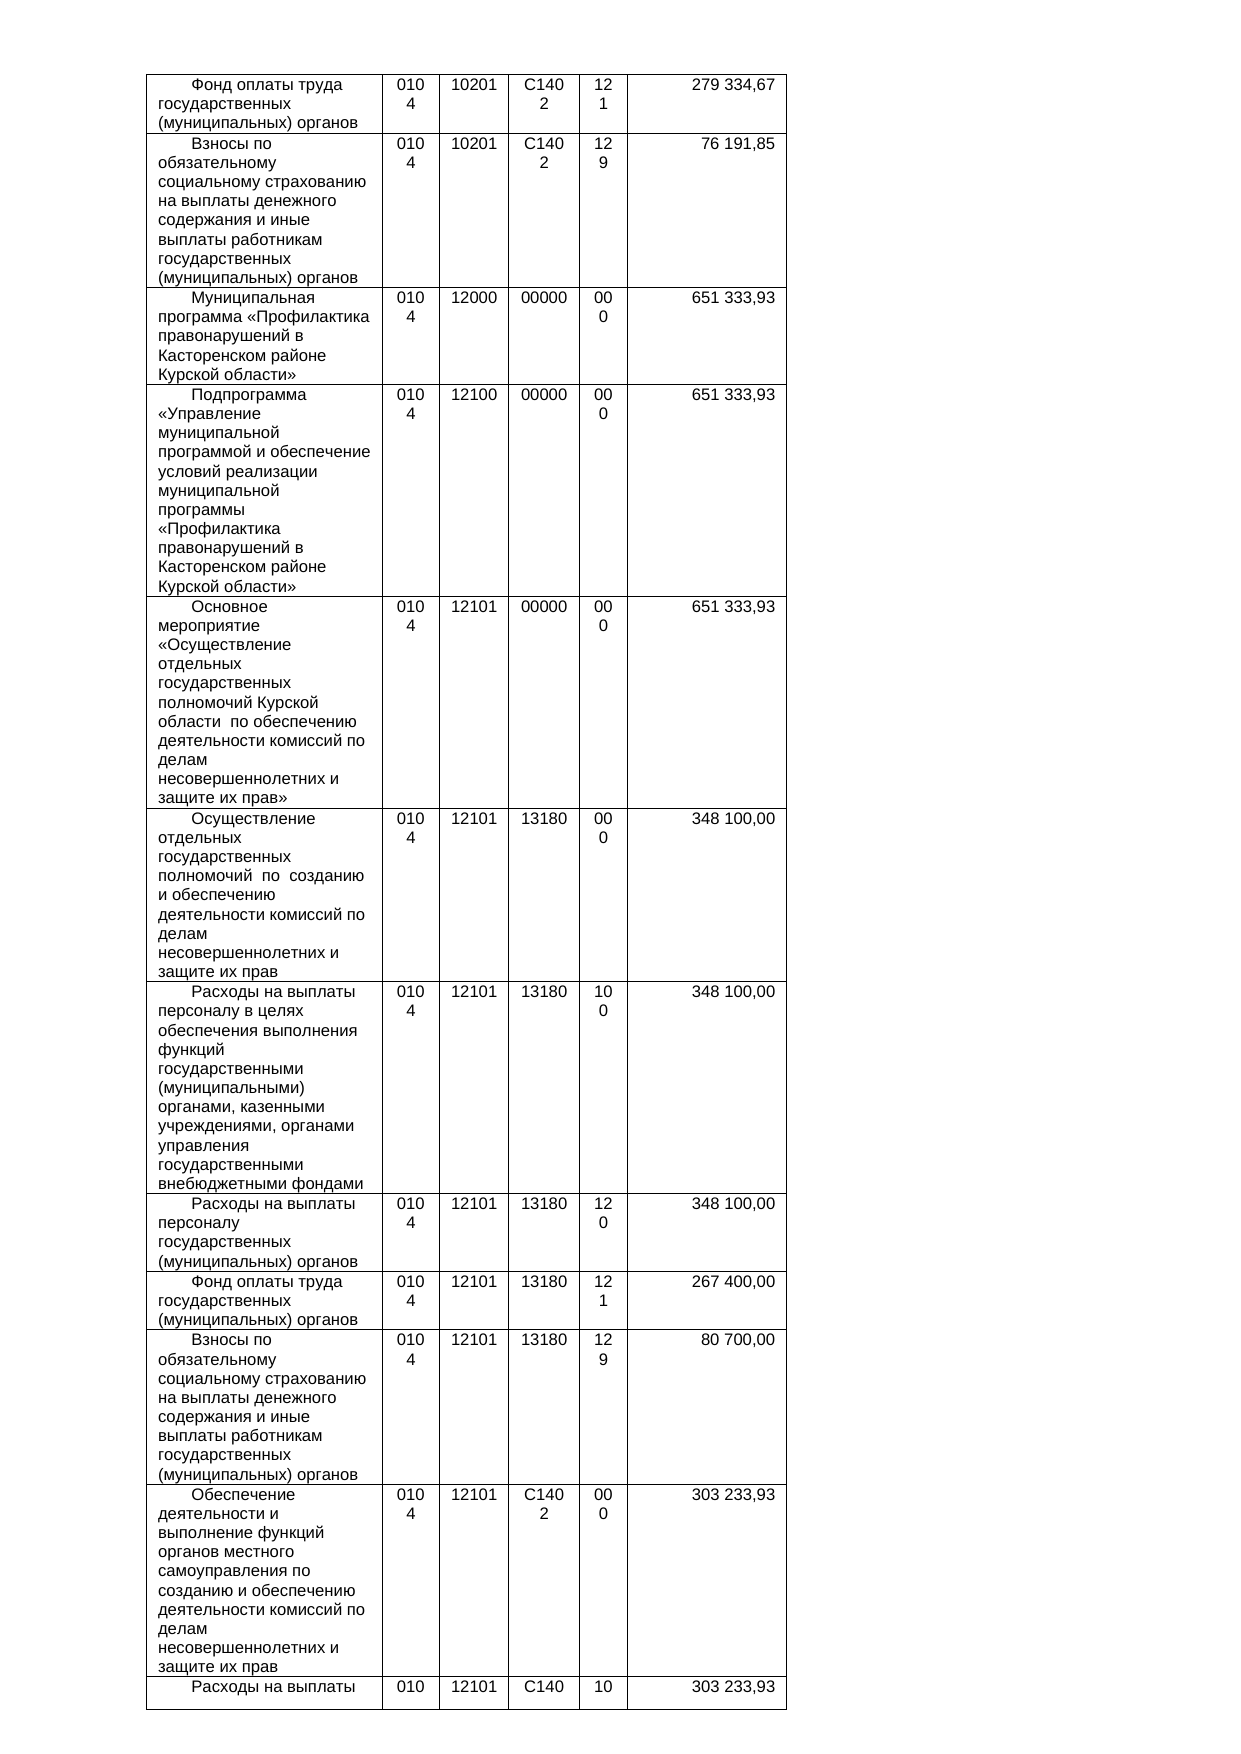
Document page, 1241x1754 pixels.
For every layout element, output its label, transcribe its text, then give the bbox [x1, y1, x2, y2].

table_cell 0104 [383, 1330, 439, 1483]
table_cell 000 [580, 597, 627, 807]
table_cell 129 [580, 1330, 627, 1483]
table_cell 348 100,00 [628, 809, 786, 981]
table_cell Осуществление отдельных государственных полномочий по созданию и обеспечению деятельности комиссий по делам несовершеннолетних и защите их прав [147, 809, 382, 981]
table_cell Фонд оплаты труда государственных (муниципальных) органов [147, 75, 382, 132]
table_cell 13180 [509, 982, 579, 1193]
table_cell 0104 [383, 1677, 439, 1708]
table_cell Расходы на выплаты персоналу государственных (муниципальных) органов [147, 1194, 382, 1271]
table_cell 12000 [440, 288, 508, 384]
table_cell Основное мероприятие «Осуществление отдельных государственных полномочий Курской области по обеспечению деятельности комиссий по делам несовершеннолетних и защите их прав» [147, 597, 382, 807]
table_cell 0104 [383, 134, 439, 287]
table_cell 10201 [440, 134, 508, 287]
table_cell 120 [580, 1194, 627, 1271]
table_cell 0104 [383, 1272, 439, 1329]
table_cell 13180 [509, 1272, 579, 1329]
table_cell 12101 [440, 1330, 508, 1483]
table_cell Взносы по обязательному социальному страхованию на выплаты денежного содержания и иные выплаты работникам государственных (муниципальных) органов [147, 134, 382, 287]
table_cell 100 [580, 982, 627, 1193]
table_cell 00000 [509, 597, 579, 807]
table_cell 00000 [509, 288, 579, 384]
table_cell 10201 [440, 75, 508, 132]
table_cell 000 [580, 1485, 627, 1676]
table_cell 12101 [440, 982, 508, 1193]
table_cell 13180 [509, 809, 579, 981]
table_cell 12101 [440, 809, 508, 981]
table_cell 12101 [440, 1677, 508, 1708]
table_cell 121 [580, 75, 627, 132]
table_cell 0104 [383, 1485, 439, 1676]
table_cell Подпрограмма «Управление муниципальной программой и обеспечение условий реализации муниципальной программы «Профилактика правонарушений в Касторенском районе Курской области» [147, 385, 382, 596]
table_cell 13180 [509, 1330, 579, 1483]
table_cell 0104 [383, 597, 439, 807]
table_cell 80 700,00 [628, 1330, 786, 1483]
table_cell 12101 [440, 1194, 508, 1271]
table_cell 0104 [383, 75, 439, 132]
table_cell 12101 [440, 1485, 508, 1676]
table_cell С1402 [509, 75, 579, 132]
table_cell 121 [580, 1272, 627, 1329]
table_cell 348 100,00 [628, 982, 786, 1193]
table_cell 000 [580, 288, 627, 384]
table_cell 100 [580, 1677, 627, 1708]
table_cell С1402 [509, 1677, 579, 1708]
table_cell С1402 [509, 1485, 579, 1676]
table_cell 12101 [440, 597, 508, 807]
table_cell 0104 [383, 982, 439, 1193]
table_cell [147, 1677, 382, 1708]
table_cell С1402 [509, 134, 579, 287]
table_cell 000 [580, 809, 627, 981]
table_cell 303 233,93 [628, 1677, 786, 1708]
table_cell 12100 [440, 385, 508, 596]
table_cell Взносы по обязательному социальному страхованию на выплаты денежного содержания и иные выплаты работникам государственных (муниципальных) органов [147, 1330, 382, 1483]
table_cell 267 400,00 [628, 1272, 786, 1329]
table_cell Муниципальная программа «Профилактика правонарушений в Касторенском районе Курской области» [147, 288, 382, 384]
table_cell 651 333,93 [628, 385, 786, 596]
table_cell 303 233,93 [628, 1485, 786, 1676]
table_cell 651 333,93 [628, 288, 786, 384]
table_cell Фонд оплаты труда государственных (муниципальных) органов [147, 1272, 382, 1329]
table_cell 0104 [383, 385, 439, 596]
table_cell 12101 [440, 1272, 508, 1329]
table_cell 129 [580, 134, 627, 287]
table_cell 0104 [383, 809, 439, 981]
table_cell 0104 [383, 1194, 439, 1271]
table_cell 0104 [383, 288, 439, 384]
table_cell 348 100,00 [628, 1194, 786, 1271]
table_cell 76 191,85 [628, 134, 786, 287]
table_cell Обеспечение деятельности и выполнение функций органов местного самоуправления по созданию и обеспечению деятельности комиссий по делам несовершеннолетних и защите их прав [147, 1485, 382, 1676]
table_cell 000 [580, 385, 627, 596]
table_cell 651 333,93 [628, 597, 786, 807]
table_cell 00000 [509, 385, 579, 596]
table_cell 279 334,67 [628, 75, 786, 132]
table_cell 13180 [509, 1194, 579, 1271]
